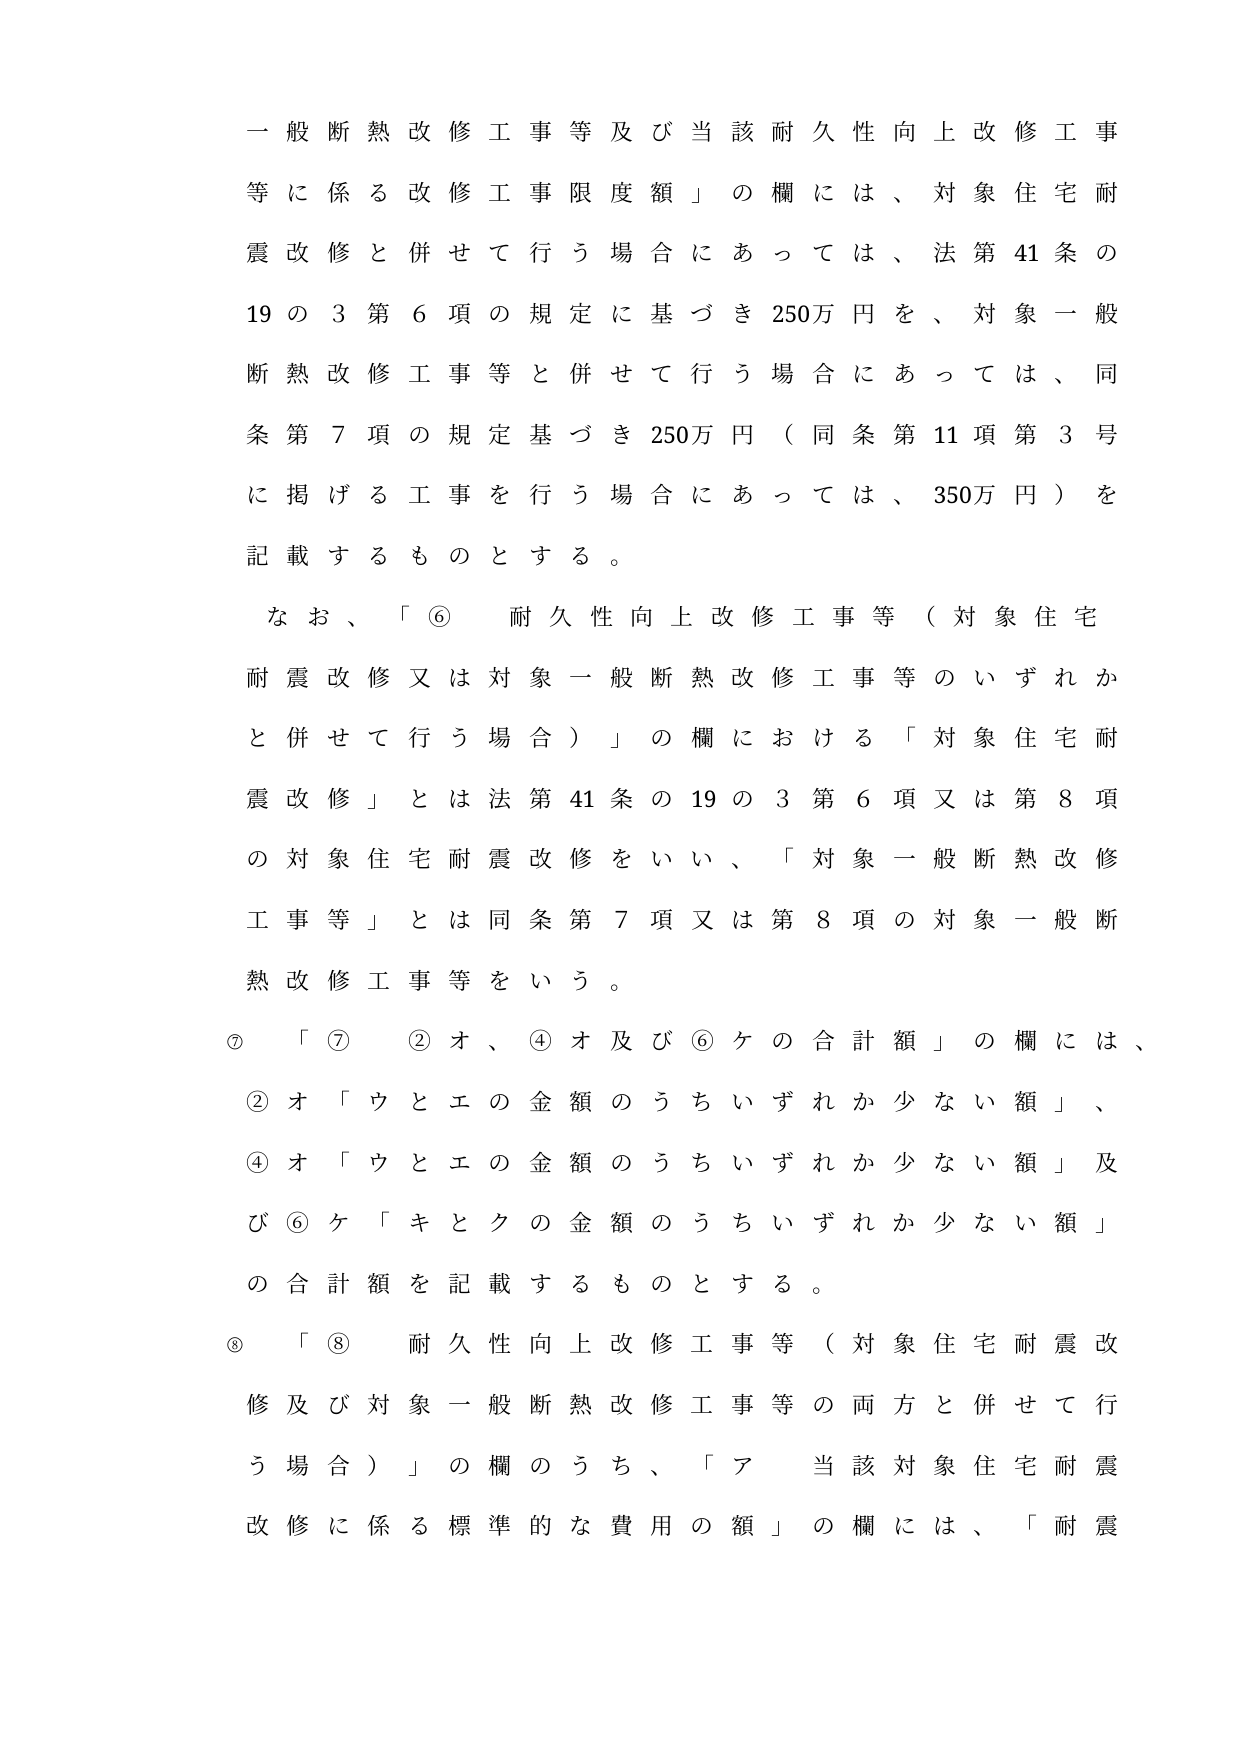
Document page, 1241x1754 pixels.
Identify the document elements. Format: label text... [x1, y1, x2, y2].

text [233, 100, 1135, 585]
text なお、「⑥ 耐久性向上改修工事等（対象住宅耐震改修又は対象一般断熱改修工事等のいずれかと併せて行う場合）」の欄における「対象住宅耐震改修」とは法第41条の19の３第６項又は第８項の対象住宅耐震改修をいい、「対象一般断熱改修工事等」とは同条第７項又は第８項の対象一般断熱改修工事等をいう。 [233, 585, 1135, 1009]
text ⑦ 「⑦ ②オ、④オ及び⑥ケの合計額」の欄には、②オ「ウとエの金額のうちいずれか少ない額」、④オ「ウとエの金額のうちいずれか少ない額」及び⑥ケ「キとクの金額のうちいずれか少ない額」の合計額を記載するものとする。 [212, 1009, 1135, 1313]
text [209, 1313, 1135, 1555]
